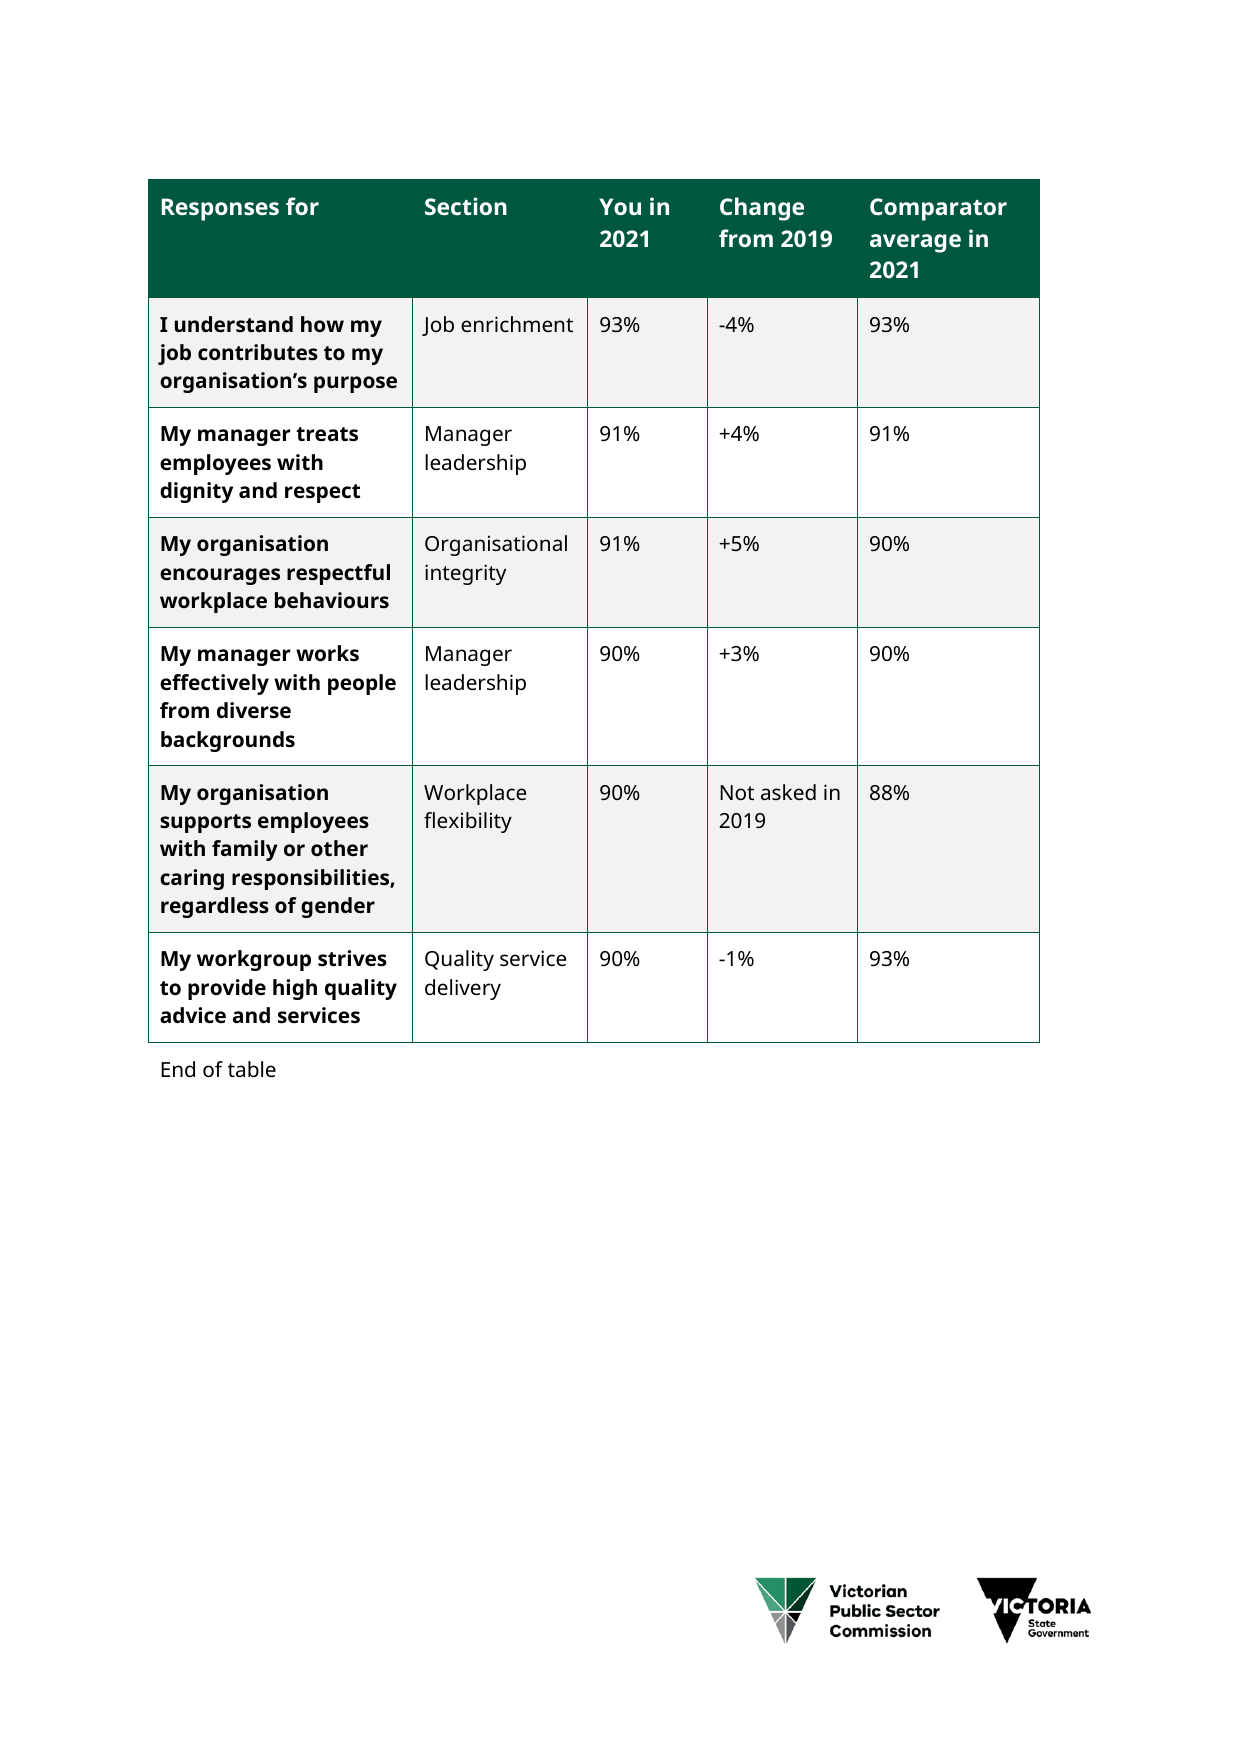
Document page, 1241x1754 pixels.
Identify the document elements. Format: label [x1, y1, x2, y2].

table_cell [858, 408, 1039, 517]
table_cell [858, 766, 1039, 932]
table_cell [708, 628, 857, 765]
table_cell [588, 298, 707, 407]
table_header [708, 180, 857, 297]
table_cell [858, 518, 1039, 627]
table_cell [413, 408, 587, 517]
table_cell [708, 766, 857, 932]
picture [754, 1577, 1093, 1645]
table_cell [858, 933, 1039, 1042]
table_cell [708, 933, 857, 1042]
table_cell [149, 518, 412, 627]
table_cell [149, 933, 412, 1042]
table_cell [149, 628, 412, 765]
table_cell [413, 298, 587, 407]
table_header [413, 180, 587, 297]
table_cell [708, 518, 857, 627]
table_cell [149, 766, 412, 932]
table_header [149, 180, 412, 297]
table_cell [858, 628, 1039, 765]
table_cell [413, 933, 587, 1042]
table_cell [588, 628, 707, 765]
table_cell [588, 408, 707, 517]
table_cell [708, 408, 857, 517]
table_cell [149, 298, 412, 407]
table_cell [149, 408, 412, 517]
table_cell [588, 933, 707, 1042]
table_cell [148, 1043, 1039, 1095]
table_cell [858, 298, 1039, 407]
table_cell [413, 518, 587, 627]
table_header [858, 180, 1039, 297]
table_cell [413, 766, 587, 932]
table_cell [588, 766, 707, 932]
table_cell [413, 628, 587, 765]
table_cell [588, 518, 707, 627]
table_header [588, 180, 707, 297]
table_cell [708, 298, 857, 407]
